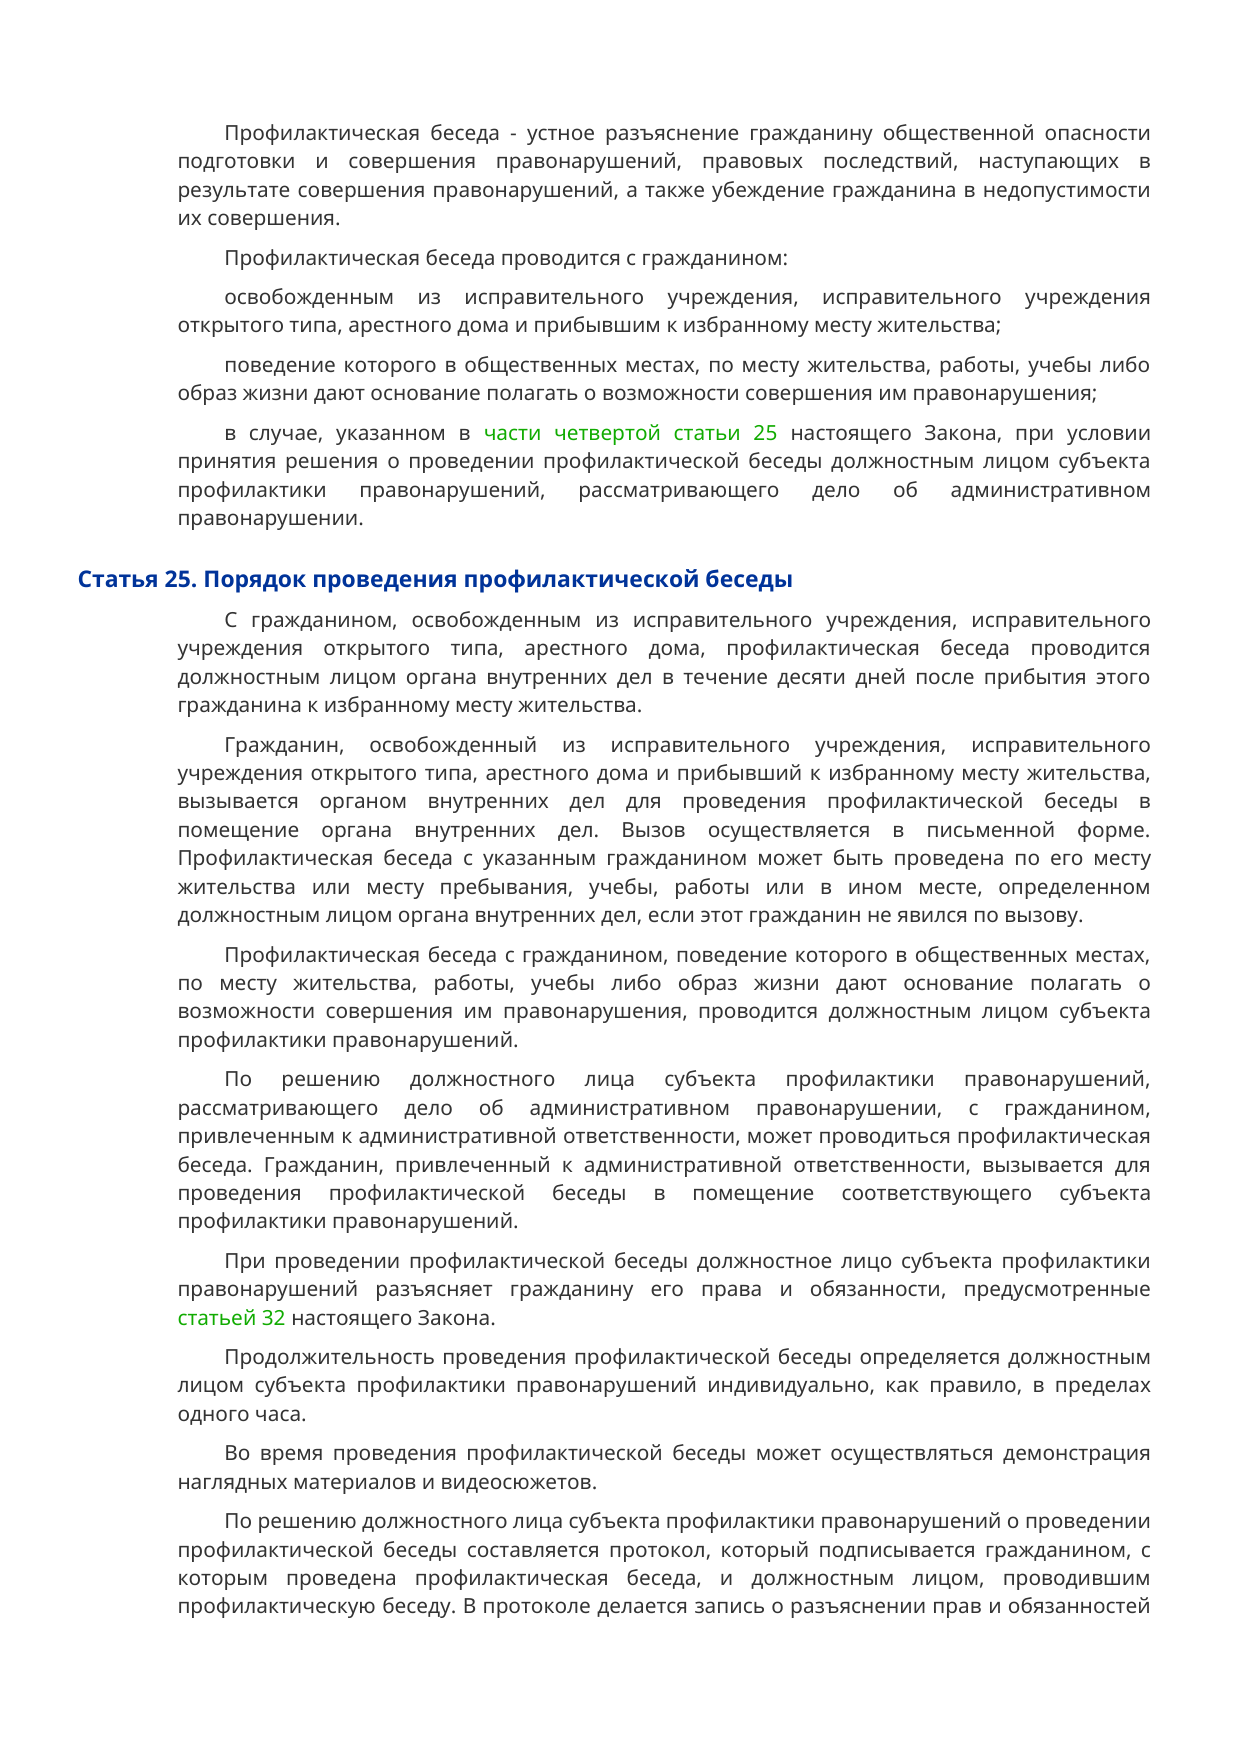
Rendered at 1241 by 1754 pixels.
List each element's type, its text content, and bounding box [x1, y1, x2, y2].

text освобожденным из исправительного учреждения, исправительного учреждения открытого типа, арестного дома и прибывшим к избранному месту жительства; [177, 282, 1152, 339]
text поведение которого в общественных местах, по месту жительства, работы, учебы либо образ жизни дают основание полагать о возможности совершения им правонарушения; [177, 350, 1152, 407]
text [177, 1506, 1152, 1620]
text Профилактическая беседа проводится с гражданином: [177, 243, 1152, 271]
text По решению должностного лица субъекта профилактики правонарушений, рассматривающего дело об административном правонарушении, с гражданином, привлеченным к административной ответственности, может проводиться профилактическая беседа. Гражданин, привлеченный к административной ответственности, вызывается для проведения профилактической беседы в помещение соответствующего субъекта профилактики правонарушений. [177, 1064, 1152, 1235]
text Гражданин, освобожденный из исправительного учреждения, исправительного учреждения открытого типа, арестного дома и прибывший к избранному месту жительства, вызывается органом внутренних дел для проведения профилактической беседы в помещение органа внутренних дел. Вызов осуществляется в письменной форме. Профилактическая беседа с указанным гражданином может быть проведена по его месту жительства или месту пребывания, учебы, работы или в ином месте, определенном должностным лицом органа внутренних дел, если этот гражданин не явился по вызову. [177, 730, 1152, 929]
text С гражданином, освобожденным из исправительного учреждения, исправительного учреждения открытого типа, арестного дома, профилактическая беседа проводится должностным лицом органа внутренних дел в течение десяти дней после прибытия этого гражданина к избранному месту жительства. [177, 605, 1152, 719]
text Статья 25. Порядок проведения профилактической беседы [77, 563, 1152, 594]
text в случае, указанном в части четвертой статьи 25 настоящего Закона, при условии принятия решения о проведении профилактической беседы должностным лицом субъекта профилактики правонарушений, рассматривающего дело об административном правонарушении. [177, 418, 1152, 532]
text Во время проведения профилактической беседы может осуществляться демонстрация наглядных материалов и видеосюжетов. [177, 1438, 1152, 1495]
text Продолжительность проведения профилактической беседы определяется должностным лицом субъекта профилактики правонарушений индивидуально, как правило, в пределах одного часа. [177, 1342, 1152, 1427]
text Профилактическая беседа - устное разъяснение гражданину общественной опасности подготовки и совершения правонарушений, правовых последствий, наступающих в результате совершения правонарушений, а также убеждение гражданина в недопустимости их совершения. [177, 118, 1152, 232]
text При проведении профилактической беседы должностное лицо субъекта профилактики правонарушений разъясняет гражданину его права и обязанности, предусмотренные статьей 32 настоящего Закона. [177, 1246, 1152, 1331]
text Профилактическая беседа с гражданином, поведение которого в общественных местах, по месту жительства, работы, учебы либо образ жизни дают основание полагать о возможности совершения им правонарушения, проводится должностным лицом субъекта профилактики правонарушений. [177, 940, 1152, 1053]
